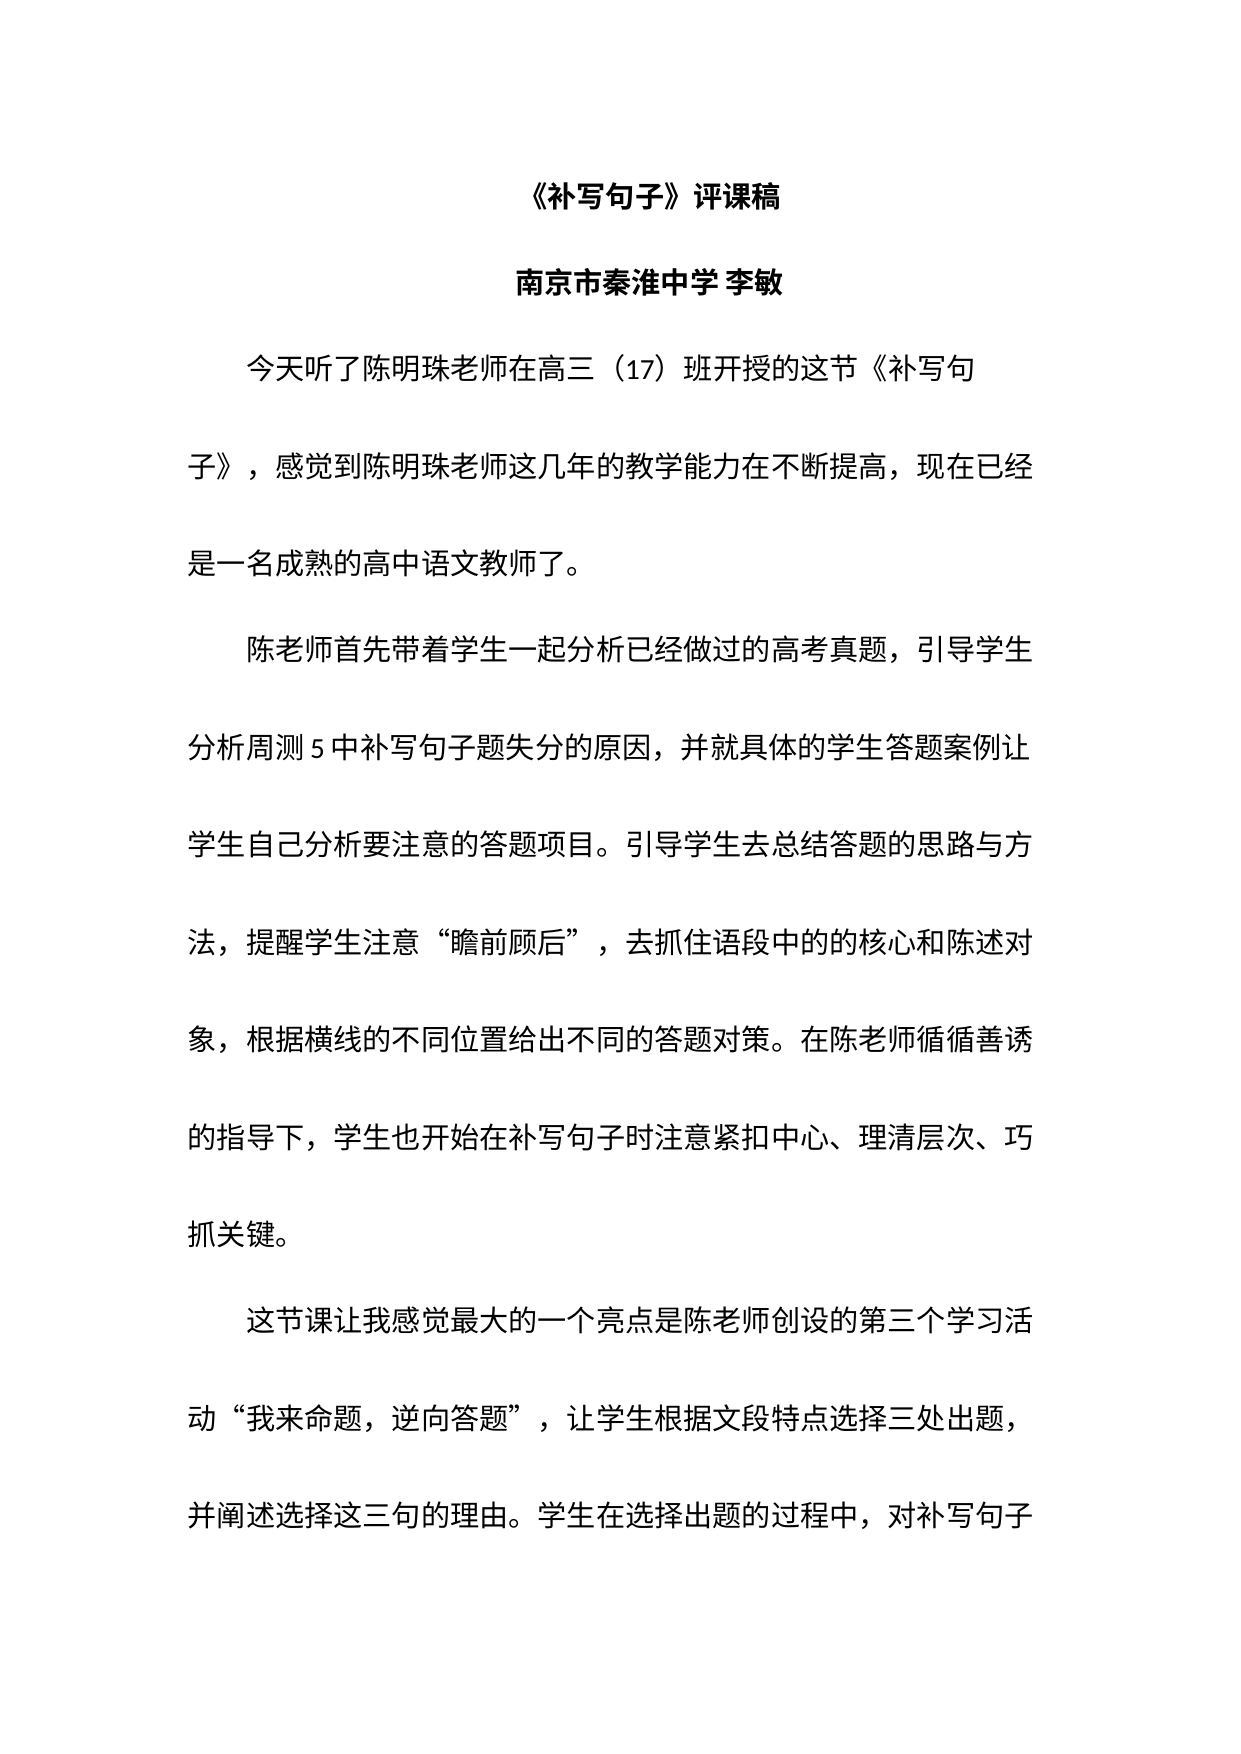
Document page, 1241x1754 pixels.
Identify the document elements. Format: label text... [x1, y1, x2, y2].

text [187, 1287, 1053, 1547]
text 南京市秦淮中学 李敏 [187, 248, 1053, 313]
text 《补写句子》评课稿 [187, 162, 1053, 227]
text 陈老师首先带着学生一起分析已经做过的高考真题，引导学生分析周测5中补写句子题失分的原因，并就具体的学生答题案例让学生自己分析要注意的答题项目。引导学生去总结答题的思路与方法，提醒学生注意“瞻前顾后”，去抓住语段中的的核心和陈述对象，根据横线的不同位置给出不同的答题对策。在陈老师循循善诱的指导下，学生也开始在补写句子时注意紧扣中心、理清层次、巧抓关键。 [187, 615, 1053, 1265]
text 今天听了陈明珠老师在高三（17）班开授的这节《补写句子》，感觉到陈明珠老师这几年的教学能力在不断提高，现在已经是一名成熟的高中语文教师了。 [187, 334, 1053, 594]
